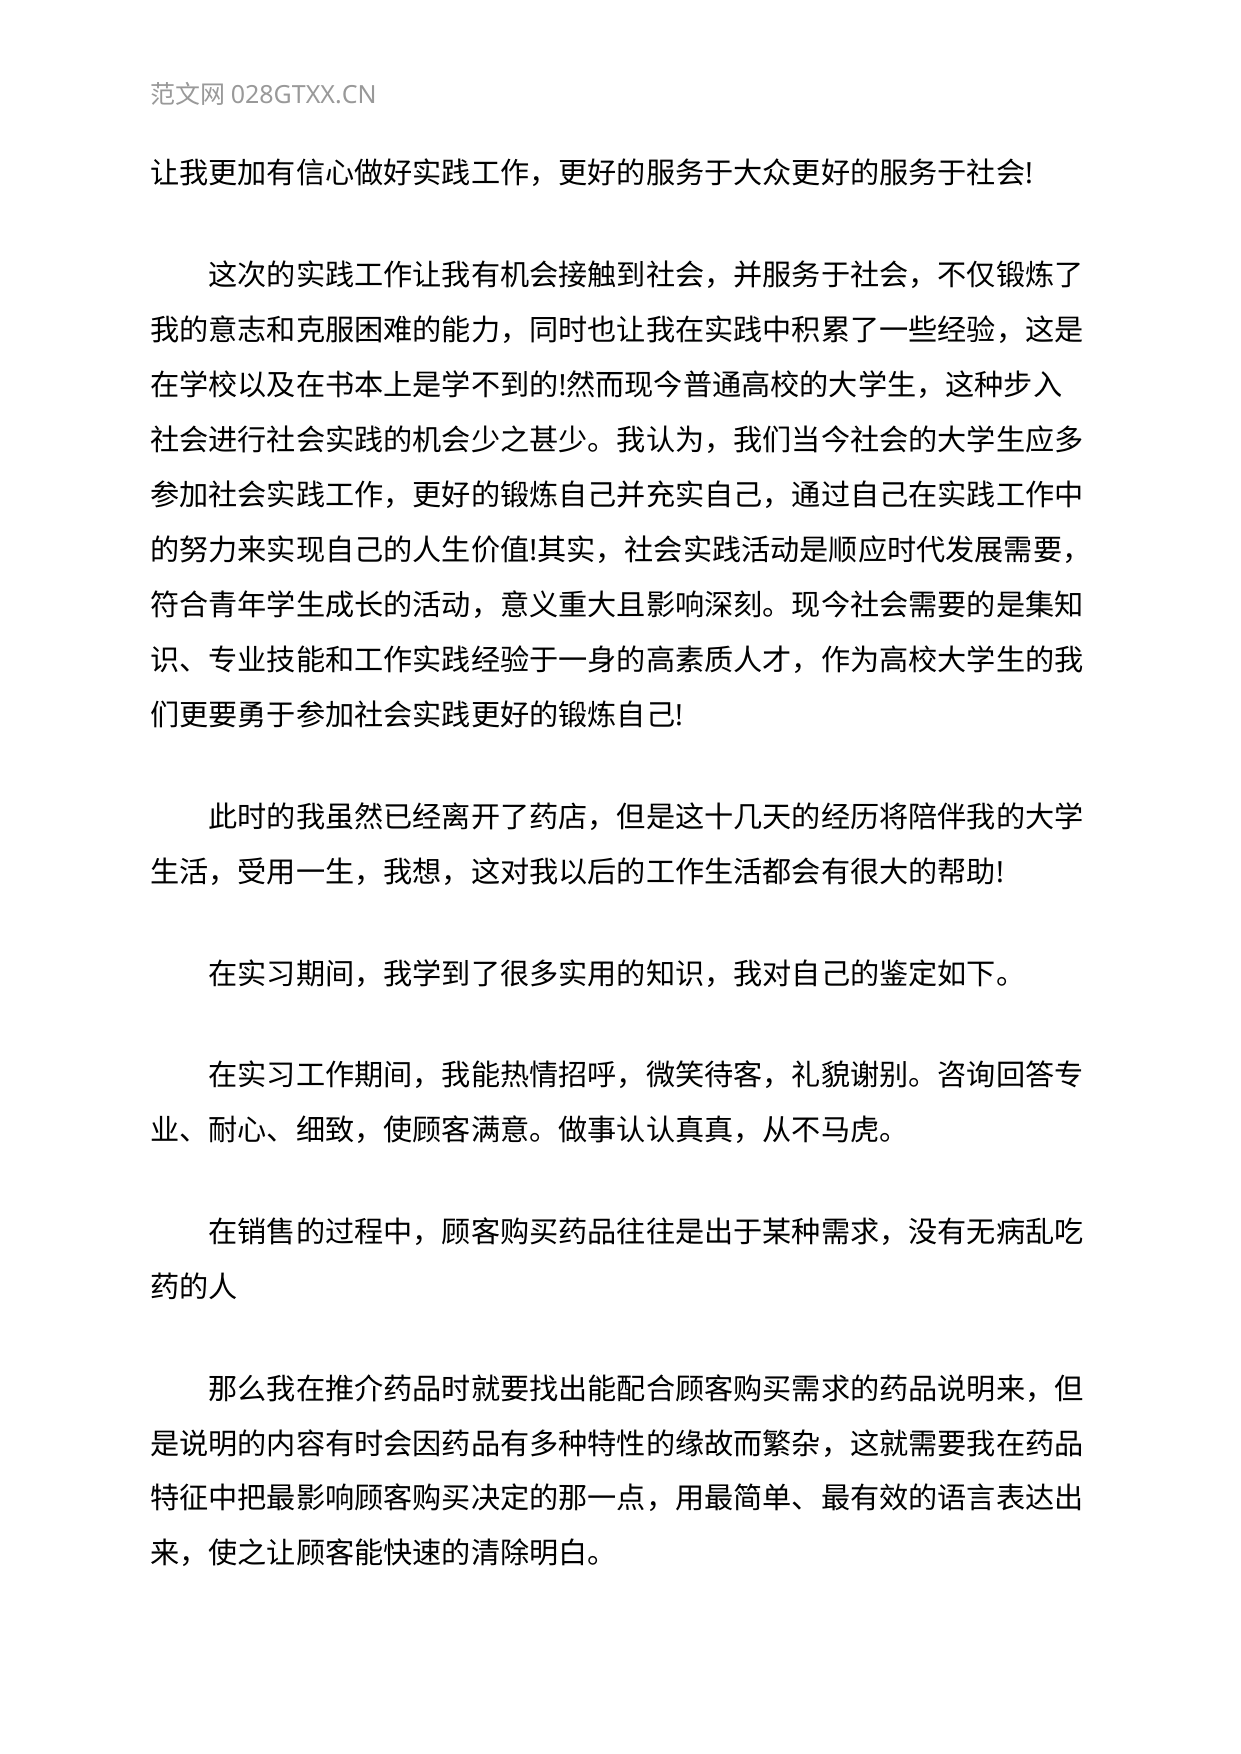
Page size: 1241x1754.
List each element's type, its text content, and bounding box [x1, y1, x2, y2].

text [150, 150, 1090, 192]
text 在实习期间，我学到了很多实用的知识，我对自己的鉴定如下。 [150, 950, 1090, 992]
text 此时的我虽然已经离开了药店，但是这十几天的经历将陪伴我的大学生活，受用一生，我想，这对我以后的工作生活都会有很大的帮助! [150, 793, 1090, 891]
text 那么我在推介药品时就要找出能配合顾客购买需求的药品说明来，但是说明的内容有时会因药品有多种特性的缘故而繁杂，这就需要我在药品特征中把最影响顾客购买决定的那一点，用最简单、最有效的语言表达出来，使之让顾客能快速的清除明白。 [150, 1365, 1090, 1572]
text 在销售的过程中，顾客购买药品往往是出于某种需求，没有无病乱吃药的人 [150, 1209, 1090, 1306]
text 在实习工作期间，我能热情招呼，微笑待客，礼貌谢别。咨询回答专业、耐心、细致，使顾客满意。做事认认真真，从不马虎。 [150, 1052, 1090, 1149]
text 这次的实践工作让我有机会接触到社会，并服务于社会，不仅锻炼了我的意志和克服困难的能力，同时也让我在实践中积累了一些经验，这是在学校以及在书本上是学不到的!然而现今普通高校的大学生，这种步入社会进行社会实践的机会少之甚少。我认为，我们当今社会的大学生应多参加社会实践工作，更好的锻炼自己并充实自己，通过自己在实践工作中的努力来实现自己的人生价值!其实，社会实践活动是顺应时代发展需要，符合青年学生成长的活动，意义重大且影响深刻。现今社会需要的是集知识、专业技能和工作实践经验于一身的高素质人才，作为高校大学生的我们更要勇于参加社会实践更好的锻炼自己! [150, 252, 1090, 734]
